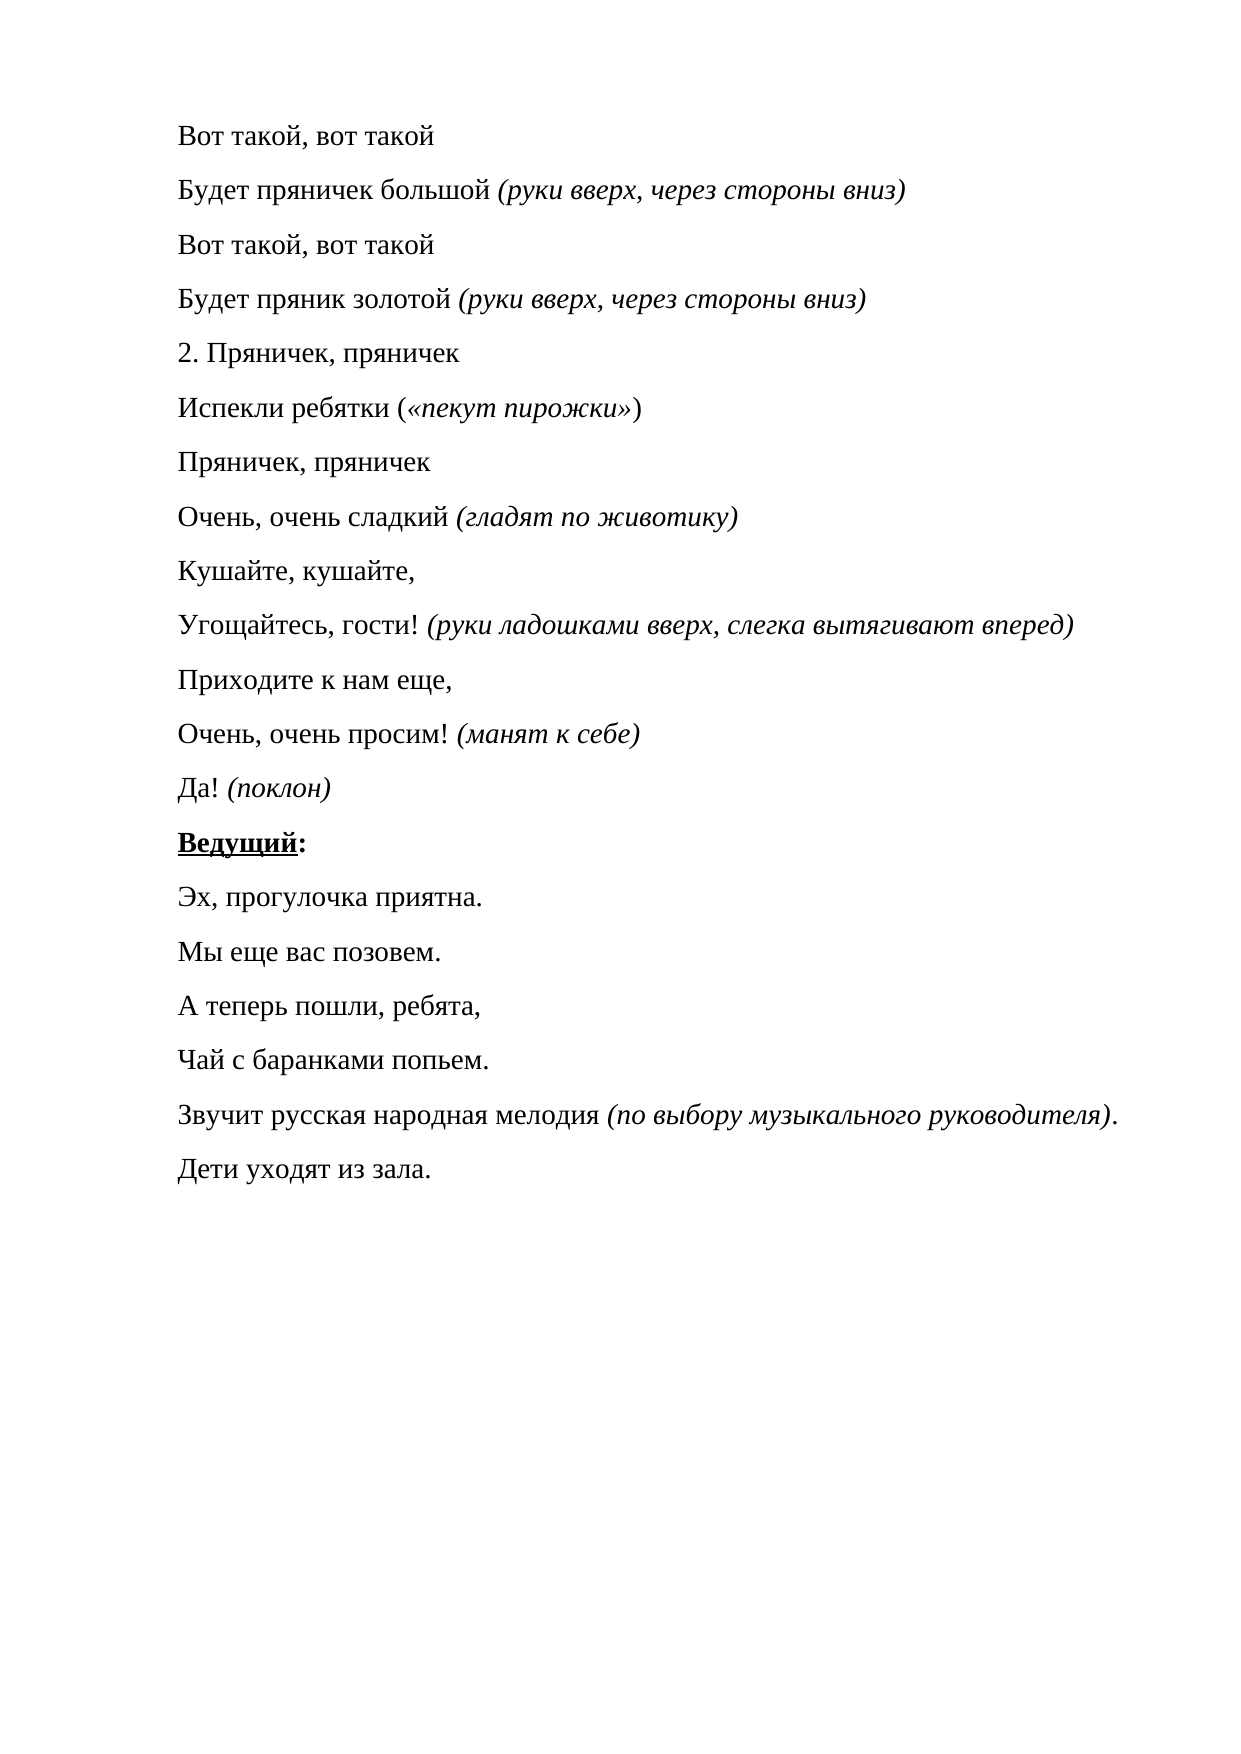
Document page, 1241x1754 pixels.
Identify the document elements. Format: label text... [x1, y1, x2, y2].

text Да! (поклон) [177, 771, 1152, 804]
text Очень, очень сладкий (гладят по животику) [177, 499, 1152, 532]
text Вот такой, вот такой [177, 118, 1152, 152]
text Мы еще вас позовем. [177, 934, 1152, 967]
text Испекли ребятки («пекут пирожки») [177, 390, 1152, 423]
text Приходите к нам еще, [177, 662, 1152, 695]
text Пряничек, пряничек [177, 444, 1152, 478]
text Дети уходят из зала. [177, 1151, 1152, 1185]
text А теперь пошли, ребята, [177, 988, 1152, 1022]
text Эх, прогулочка приятна. [177, 879, 1152, 913]
text Угощайтесь, гости! (руки ладошками вверх, слегка вытягивают вперед) [177, 607, 1152, 641]
text Чай с баранками попьем. [177, 1042, 1152, 1076]
text Ведущий: [177, 825, 1152, 858]
text Звучит русская народная мелодия (по выбору музыкального руководителя). [177, 1097, 1152, 1130]
text Будет пряник золотой (руки вверх, через стороны вниз) [177, 281, 1152, 315]
text Вот такой, вот такой [177, 227, 1152, 260]
text Будет пряничек большой (руки вверх, через стороны вниз) [177, 172, 1152, 206]
text Кушайте, кушайте, [177, 553, 1152, 587]
text 2. Пряничек, пряничек [177, 336, 1152, 369]
text Очень, очень просим! (манят к себе) [177, 716, 1152, 750]
